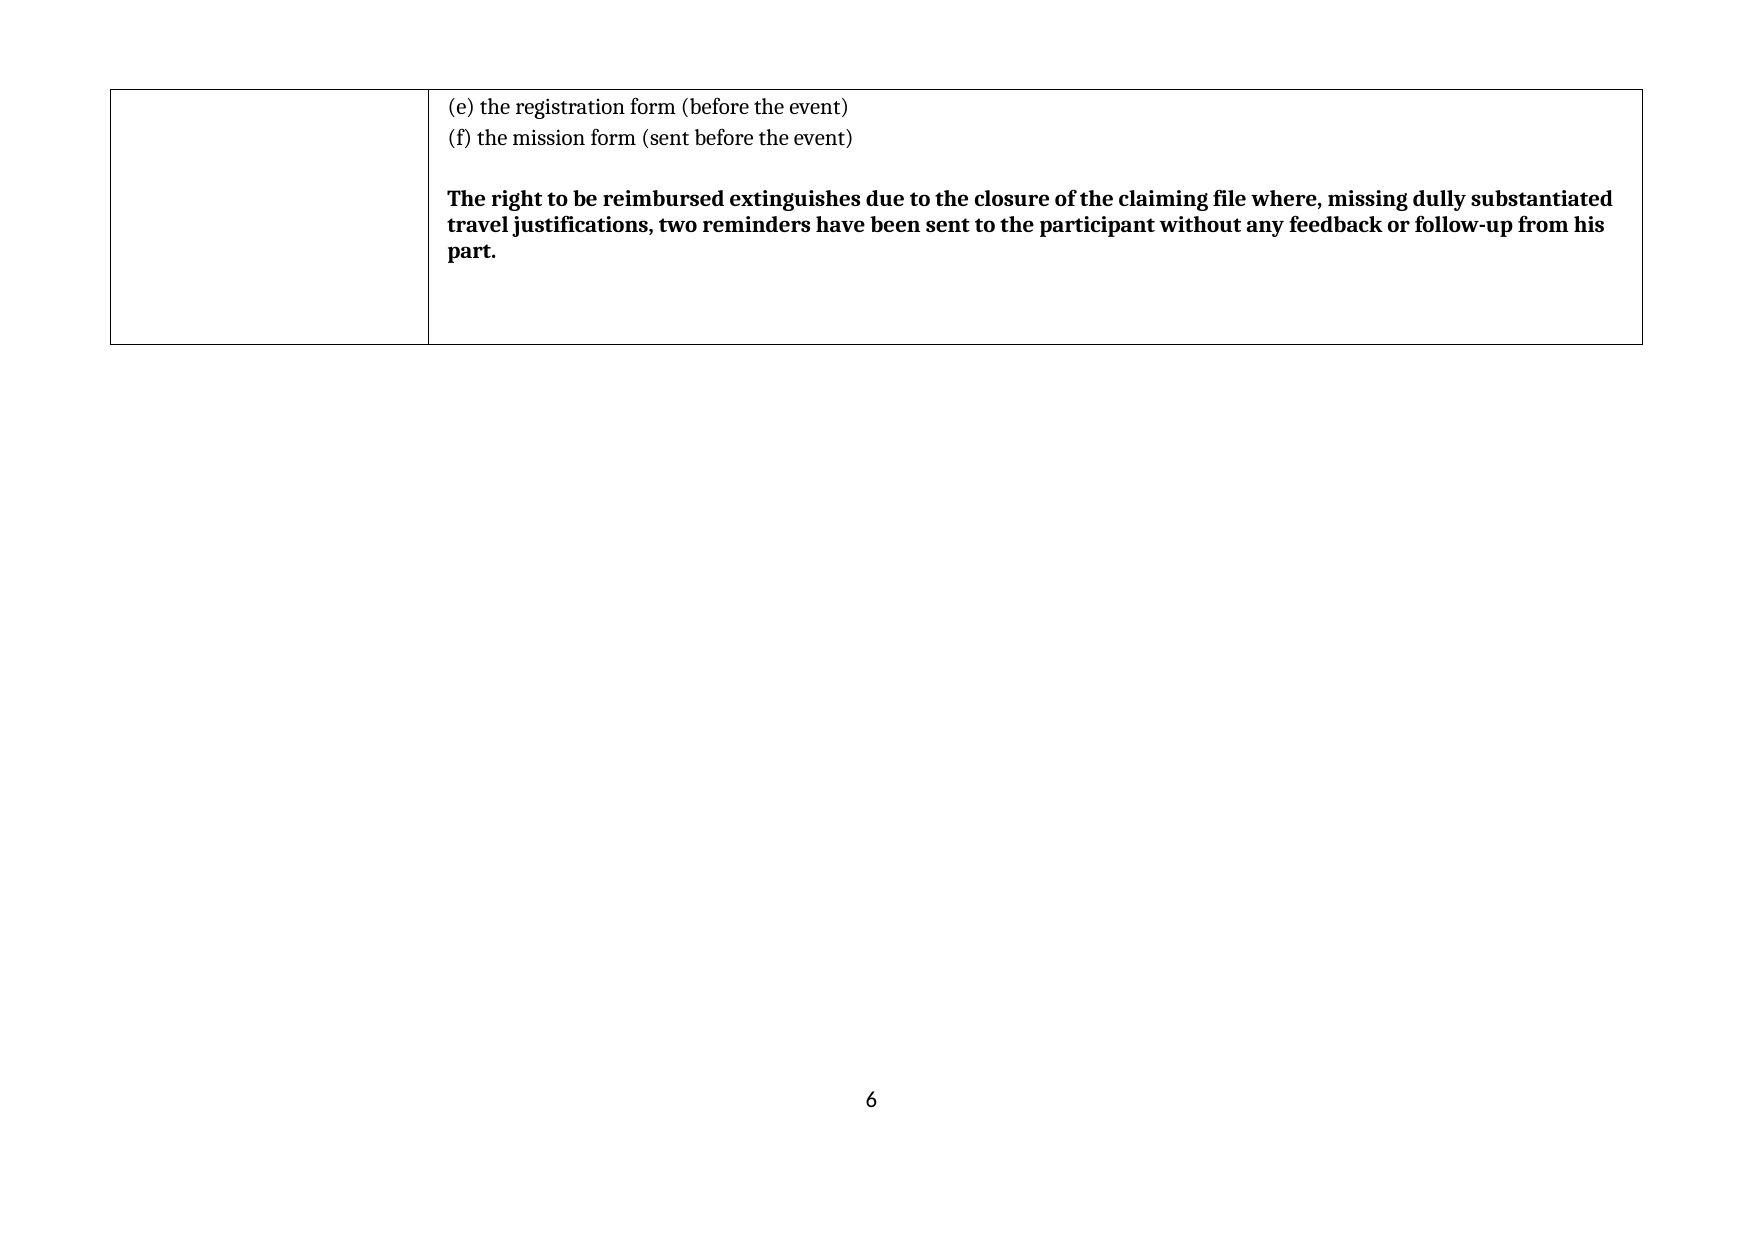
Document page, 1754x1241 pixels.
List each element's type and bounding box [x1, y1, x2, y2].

table_cell [429, 90, 1642, 343]
table_cell [111, 90, 428, 343]
